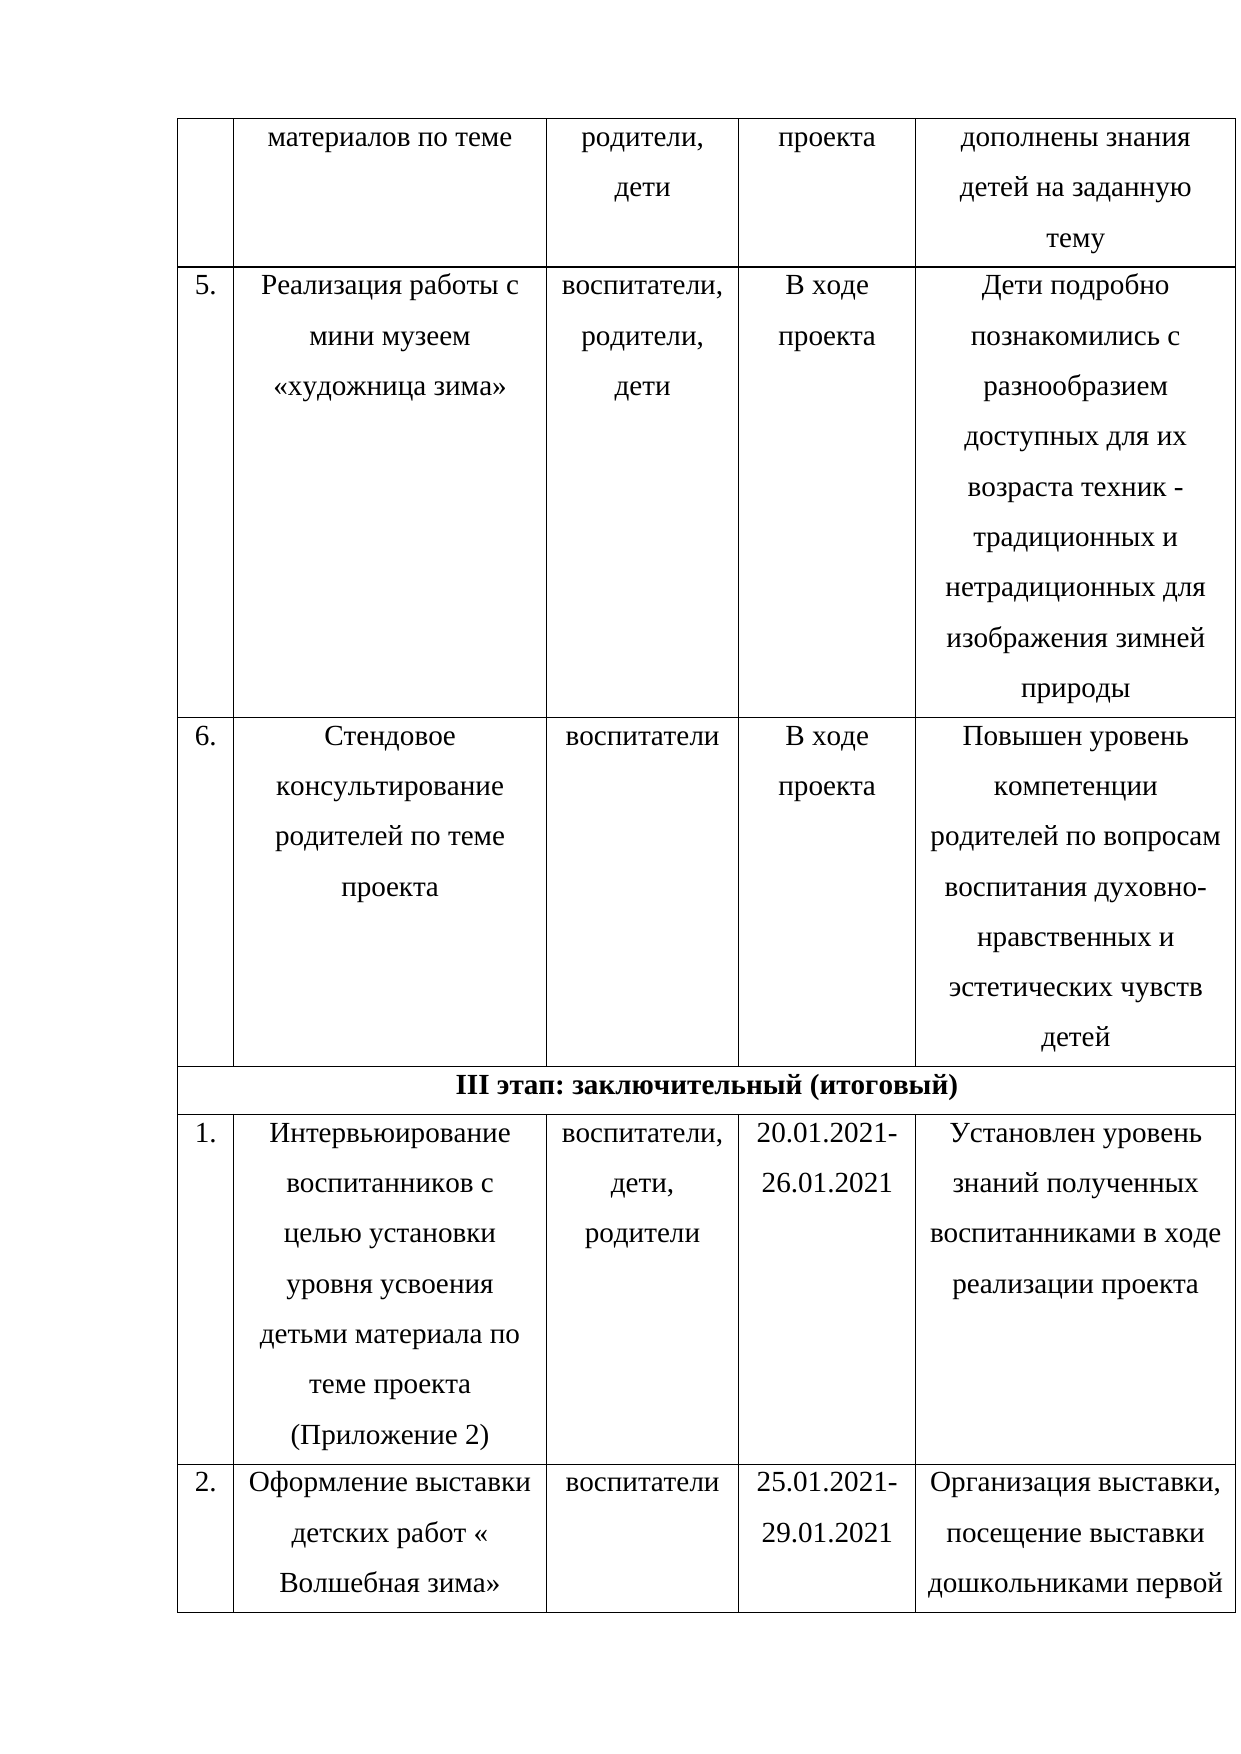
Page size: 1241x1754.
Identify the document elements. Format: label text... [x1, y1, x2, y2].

table_cell Повышен уровень компетенции родителей по вопросам воспитания духовно-нравственных и эстетических чувств детей [916, 718, 1235, 1066]
table_cell воспитатели, дети, родители [547, 1115, 738, 1463]
table_cell Реализация работы с мини музеем «художница зима» [234, 268, 546, 717]
table_cell 2. [178, 1465, 233, 1612]
table_cell 6. [178, 718, 233, 1066]
table_cell 20.01.2021-26.01.2021 [739, 1115, 915, 1463]
table_cell Стендовое консультирование родителей по теме проекта [234, 718, 546, 1066]
table_cell Интервьюирование воспитанников с целью установки уровня усвоения детьми материала по теме проекта (Приложение 2) [234, 1115, 546, 1463]
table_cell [547, 119, 738, 266]
table_cell 4. [178, 119, 233, 266]
table_cell Дети подробно познакомились с разнообразием доступных для их возраста техник -традиционных и нетрадиционных для изображения зимней природы [916, 268, 1235, 717]
table_cell В ходе проекта [739, 268, 915, 717]
table_cell Установлен уровень знаний полученных воспитанниками в ходе реализации проекта [916, 1115, 1235, 1463]
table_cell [739, 1465, 915, 1612]
table_cell воспитатели, родители, дети [547, 268, 738, 717]
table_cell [234, 1465, 546, 1612]
table_cell воспитатели [547, 718, 738, 1066]
table_cell 1. [178, 1115, 233, 1463]
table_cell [916, 119, 1235, 266]
table_cell воспитатели [547, 1465, 738, 1612]
table_cell 5. [178, 268, 233, 717]
table_cell III этап: заключительный (итоговый) [178, 1067, 1235, 1114]
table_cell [234, 119, 546, 266]
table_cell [916, 1465, 1235, 1612]
table_cell В ходе проекта [739, 119, 915, 266]
table_cell В ходе проекта [739, 718, 915, 1066]
